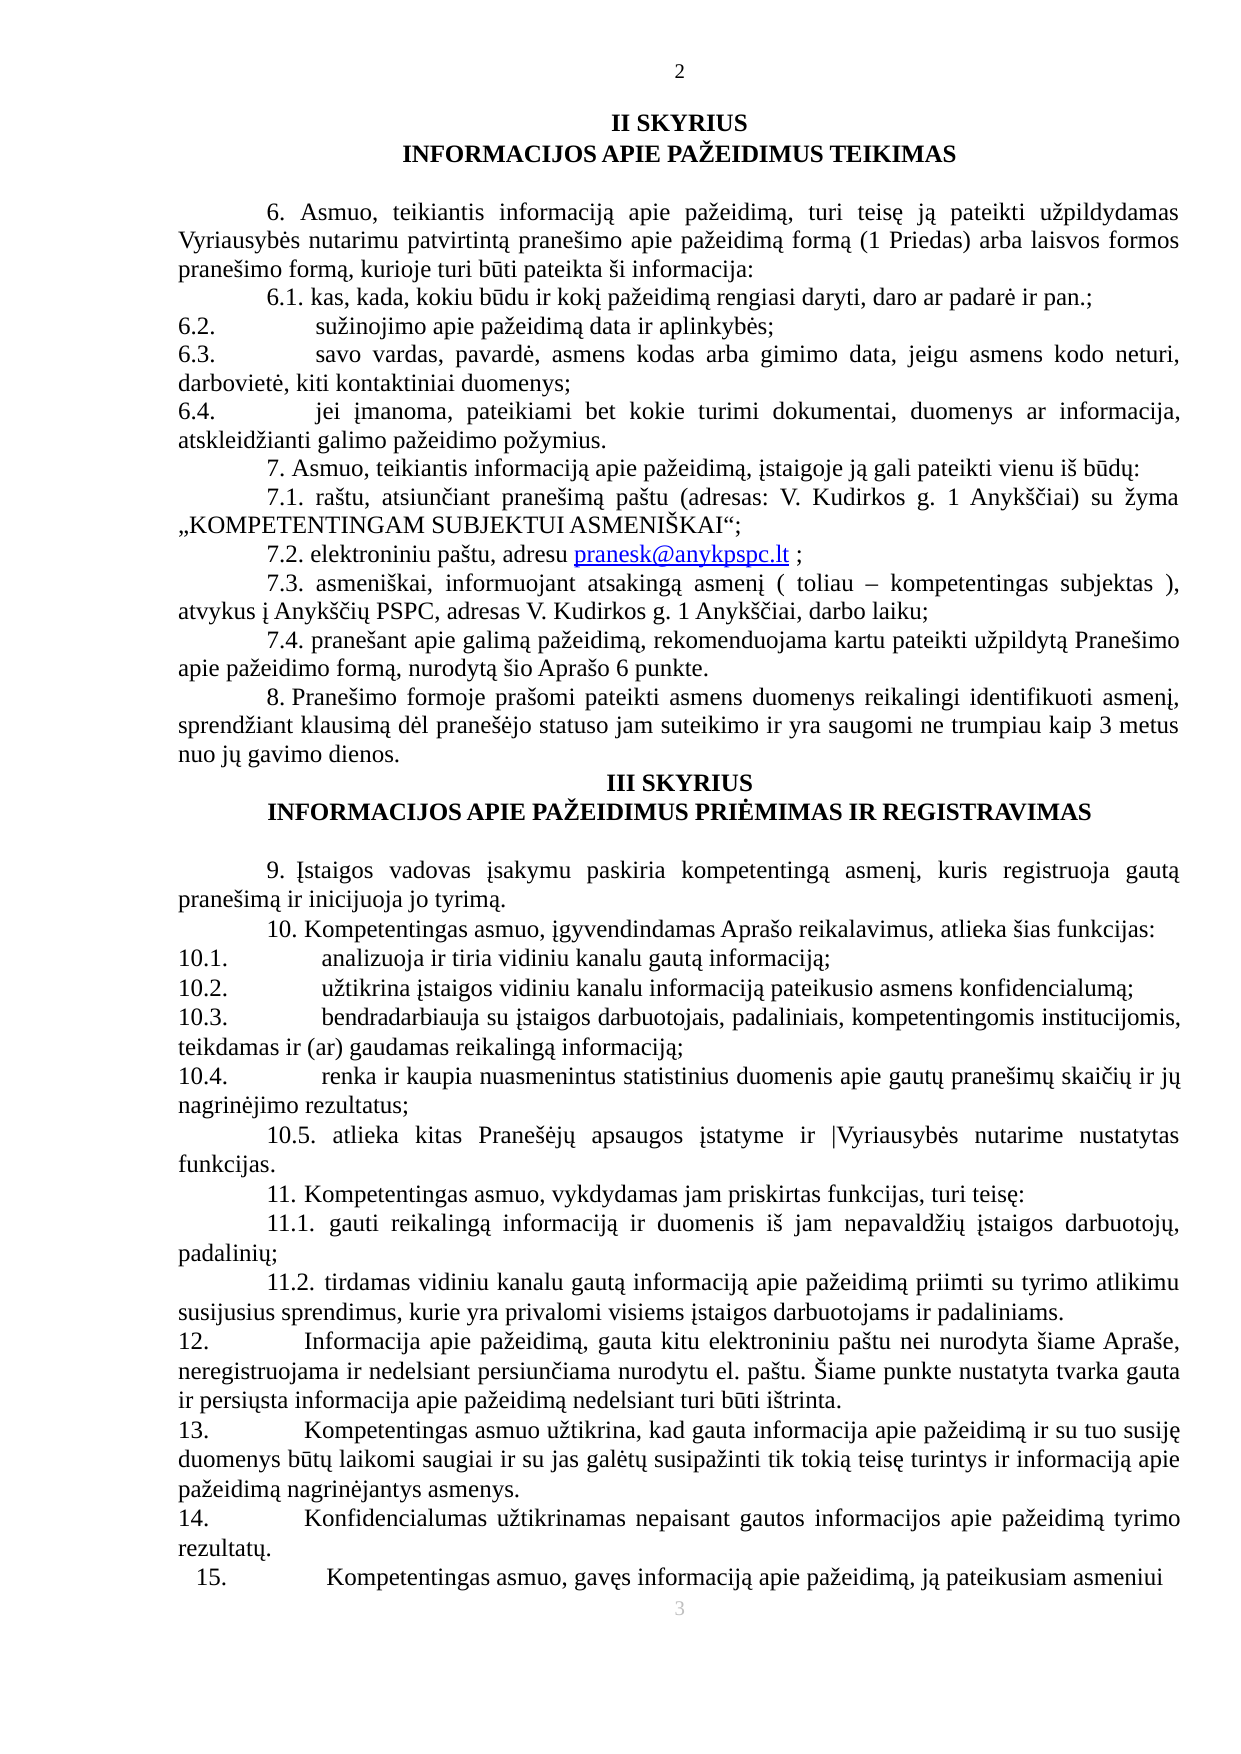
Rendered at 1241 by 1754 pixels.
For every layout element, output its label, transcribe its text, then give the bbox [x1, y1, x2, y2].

list Informacija apie pažeidimą, gauta kitu elektroniniu paštu nei nurodyta šiame Apraše, neregistruojama ir nedelsiant persiunčiama nurodytu el. paštu. Šiame punkte nustatyta tvarka gauta ir persiųsta informacija apie pažeidimą nedelsiant turi būti ištrinta. [178, 1326, 1181, 1414]
text 7.4. pranešant apie galimą pažeidimą, rekomenduojama kartu pateikti užpildytą Pranešimo apie pažeidimo formą, nurodytą šio Aprašo 6 punkte. [178, 625, 1181, 682]
list renka ir kaupia nuasmenintus statistinius duomenis apie gautų pranešimų skaičių ir jų nagrinėjimo rezultatus; [178, 1061, 1181, 1120]
text INFORMACIJOS APIE PAŽEIDIMUS PRIĖMIMAS IR REGISTRAVIMAS [178, 797, 1181, 826]
text 6. Asmuo, teikiantis informaciją apie pažeidimą, turi teisę ją pateikti užpildydamas Vyriausybės nutarimu patvirtintą pranešimo apie pažeidimą formą (1 Priedas) arba laisvos formos pranešimo formą, kurioje turi būti pateikta ši informacija: [178, 197, 1180, 283]
list sužinojimo apie pažeidimą data ir aplinkybės; [178, 311, 1181, 340]
text 7.1. raštu, atsiunčiant pranešimą paštu (adresas: V. Kudirkos g. 1 Anykščiai) su žyma „KOMPETENTINGAM SUBJEKTUI ASMENIŠKAI“; [178, 483, 1181, 540]
text 10.5. atlieka kitas Pranešėjų apsaugos įstatyme ir |Vyriausybės nutarime nustatytas funkcijas. [178, 1120, 1181, 1179]
text 6.1. kas, kada, kokiu būdu ir kokį pažeidimą rengiasi daryti, daro ar padarė ir pan.; [266, 283, 1181, 311]
list užtikrina įstaigos vidiniu kanalu informaciją pateikusio asmens konfidencialumą; [178, 972, 1181, 1002]
text 11.2. tirdamas vidiniu kanalu gautą informaciją apie pažeidimą priimti su tyrimo atlikimu susijusius sprendimus, kurie yra privalomi visiems įstaigos darbuotojams ir padaliniams. [178, 1267, 1181, 1326]
text 7. Asmuo, teikiantis informaciją apie pažeidimą, įstaigoje ją gali pateikti vienu iš būdų: [266, 454, 1181, 483]
text 10. Kompetentingas asmuo, įgyvendindamas Aprašo reikalavimus, atlieka šias funkcijas: [266, 913, 1181, 943]
list bendradarbiauja su įstaigos darbuotojais, padaliniais, kompetentingomis institucijomis, teikdamas ir (ar) gaudamas reikalingą informaciją; [178, 1002, 1181, 1061]
list Kompetentingas asmuo užtikrina, kad gauta informacija apie pažeidimą ir su tuo susiję duomenys būtų laikomi saugiai ir su jas galėtų susipažinti tik tokią teisę turintys ir informaciją apie pažeidimą nagrinėjantys asmenys. [178, 1414, 1181, 1503]
text 8. Pranešimo formoje prašomi pateikti asmens duomenys reikalingi identifikuoti asmenį, sprendžiant klausimą dėl pranešėjo statuso jam suteikimo ir yra saugomi ne trumpiau kaip 3 metus nuo jų gavimo dienos. [178, 682, 1181, 768]
list savo vardas, pavardė, asmens kodas arba gimimo data, jeigu asmens kodo neturi, darbovietė, kiti kontaktiniai duomenys; [178, 340, 1181, 397]
list Konfidencialumas užtikrinamas nepaisant gautos informacijos apie pažeidimą tyrimo rezultatų. [178, 1503, 1181, 1562]
list analizuoja ir tiria vidiniu kanalu gautą informaciją; [178, 943, 1181, 972]
text 7.3. asmeniškai, informuojant atsakingą asmenį ( toliau – kompetentingas subjektas ), atvykus į Anykščių PSPC, adresas V. Kudirkos g. 1 Anykščiai, darbo laiku; [178, 568, 1181, 625]
text 11.1. gauti reikalingą informaciją ir duomenis iš jam nepavaldžių įstaigos darbuotojų, padalinių; [178, 1208, 1181, 1267]
text 11. Kompetentingas asmuo, vykdydamas jam priskirtas funkcijas, turi teisę: [266, 1179, 1181, 1208]
text II SKYRIUS [399, 107, 960, 138]
list jei įmanoma, pateikiami bet kokie turimi dokumentai, duomenys ar informacija, atskleidžianti galimo pažeidimo požymius. [178, 397, 1181, 454]
text INFORMACIJOS APIE PAŽEIDIMUS TEIKIMAS [399, 138, 960, 168]
text III SKYRIUS [178, 768, 1181, 797]
list Kompetentingas asmuo, gavęs informaciją apie pažeidimą, ją pateikusiam asmeniui 3 [178, 1562, 1181, 1621]
text 7.2. elektroniniu paštu, adresu pranesk@anykpspc.lt ; [178, 540, 1181, 568]
text 9. Įstaigos vadovas įsakymu paskiria kompetentingą asmenį, kuris registruoja gautą pranešimą ir inicijuoja jo tyrimą. [178, 854, 1181, 913]
